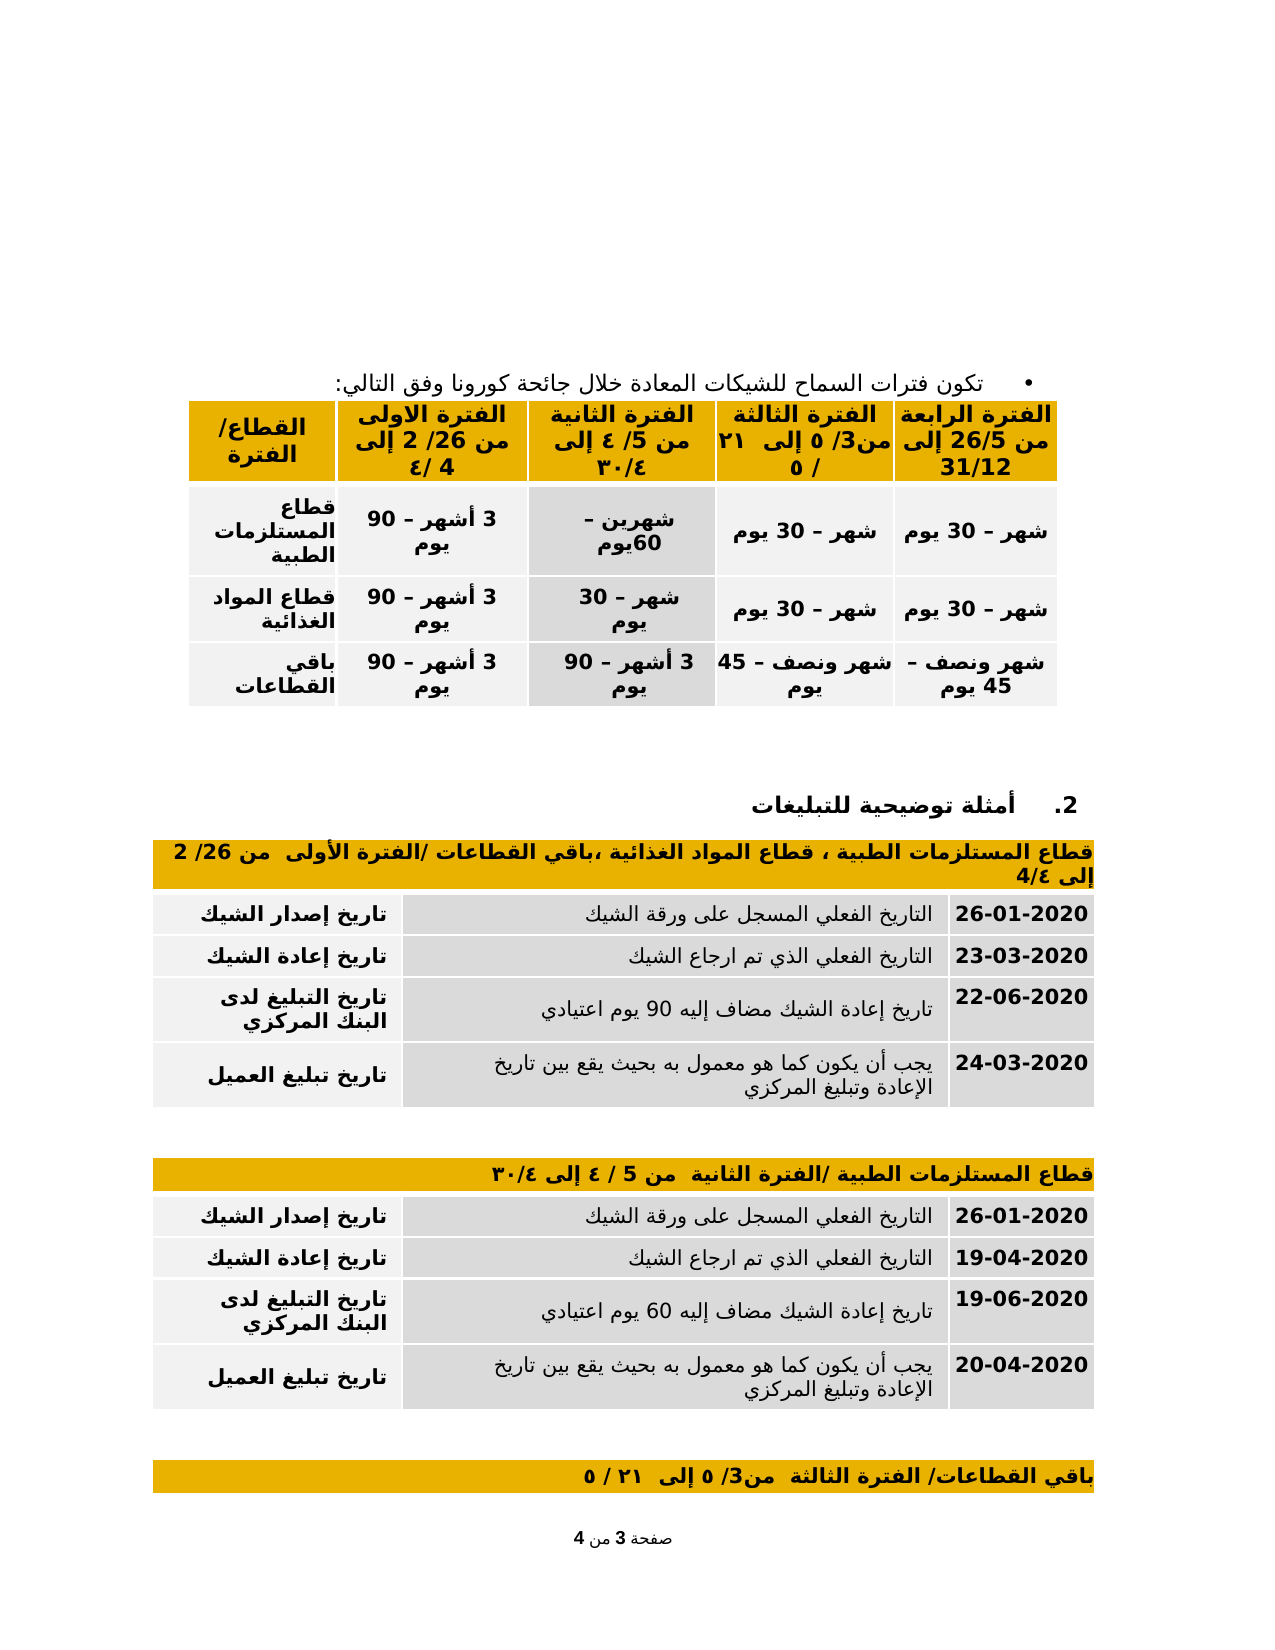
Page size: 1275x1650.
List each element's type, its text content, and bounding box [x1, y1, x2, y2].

table_cell 23-03-2020 [950, 936, 1094, 976]
table_cell شهر ونصف – 45 يوم [717, 643, 893, 706]
table_cell تاريخ إعادة الشيك مضاف إليه 60 يوم اعتيادي [403, 1280, 948, 1343]
table_cell 19-06-2020 [950, 1280, 1094, 1343]
table_cell 24-03-2020 [950, 1043, 1094, 1107]
table_cell 19-04-2020 [950, 1238, 1094, 1277]
table_header باقي القطاعات/ الفترة الثالثة من3/ ٥ إلى ٢١ / ٥ [153, 1460, 1094, 1493]
table_cell باقي القطاعات [189, 643, 335, 706]
table_cell تاريخ إعادة الشيك مضاف إليه 90 يوم اعتيادي [403, 978, 948, 1041]
table_cell شهر – 30 يوم [895, 487, 1057, 575]
table_cell تاريخ تبليغ العميل [153, 1345, 401, 1409]
table_cell تاريخ إعادة الشيك [153, 936, 401, 976]
table_header قطاع المستلزمات الطبية ، قطاع المواد الغذائية ،باقي القطاعات /الفترة الأولى من 26/ 2 إلى 4/٤ [153, 840, 1094, 889]
table_cell شهرين – 60يوم [529, 487, 715, 575]
table_cell قطاع المواد الغذائية [189, 577, 335, 641]
table_cell 3 أشهر – 90 يوم [338, 487, 527, 575]
table_header القطاع/الفترة [189, 401, 335, 481]
table_header الفترة الثانية من 5/ ٤ إلى ٣٠/٤ [529, 401, 715, 481]
table_cell التاريخ الفعلي المسجل على ورقة الشيك [403, 895, 948, 934]
table_cell 26-01-2020 [950, 895, 1094, 934]
table_cell 22-06-2020 [950, 978, 1094, 1041]
table_cell تاريخ إصدار الشيك [153, 895, 401, 934]
table_cell 3 أشهر – 90 يوم [529, 643, 715, 706]
table_cell قطاع المستلزمات الطبية [189, 487, 335, 575]
table_cell 3 أشهر – 90 يوم [338, 643, 527, 706]
table_cell شهر – 30 يوم [529, 577, 715, 641]
table_cell شهر – 30 يوم [717, 487, 893, 575]
table_cell تاريخ التبليغ لدى البنك المركزي [153, 978, 401, 1041]
table_cell يجب أن يكون كما هو معمول به بحيث يقع بين تاريخ الإعادة وتبليغ المركزي [403, 1043, 948, 1107]
table_header قطاع المستلزمات الطبية /الفترة الثانية من 5 / ٤ إلى ٣٠/٤ [153, 1158, 1094, 1191]
table_header الفترة الاولى من 26/ 2 إلى 4 /٤ [338, 401, 527, 481]
table_cell 26-01-2020 [950, 1197, 1094, 1236]
table_cell التاريخ الفعلي الذي تم ارجاع الشيك [403, 1238, 948, 1277]
table_cell تاريخ تبليغ العميل [153, 1043, 401, 1107]
table_cell تاريخ إعادة الشيك [153, 1238, 401, 1277]
list أمثلة توضيحية للتبليغات [187, 793, 1053, 819]
list تكون فترات السماح للشيكات المعادة خلال جائحة كورونا وفق التالي: [187, 370, 1022, 397]
table_cell التاريخ الفعلي المسجل على ورقة الشيك [403, 1197, 948, 1236]
table_cell 3 أشهر – 90 يوم [338, 577, 527, 641]
table_header الفترة الثالثة من3/ ٥ إلى ٢١ / ٥ [717, 401, 893, 481]
table_cell شهر – 30 يوم [895, 577, 1057, 641]
table_cell تاريخ التبليغ لدى البنك المركزي [153, 1280, 401, 1343]
table_cell تاريخ إصدار الشيك [153, 1197, 401, 1236]
table_cell شهر – 30 يوم [717, 577, 893, 641]
table_cell التاريخ الفعلي الذي تم ارجاع الشيك [403, 936, 948, 976]
table_header الفترة الرابعة من 26/5 إلى 31/12 [895, 401, 1057, 481]
table_cell شهر ونصف – 45 يوم [895, 643, 1057, 706]
table_cell يجب أن يكون كما هو معمول به بحيث يقع بين تاريخ الإعادة وتبليغ المركزي [403, 1345, 948, 1409]
table_cell 20-04-2020 [950, 1345, 1094, 1409]
